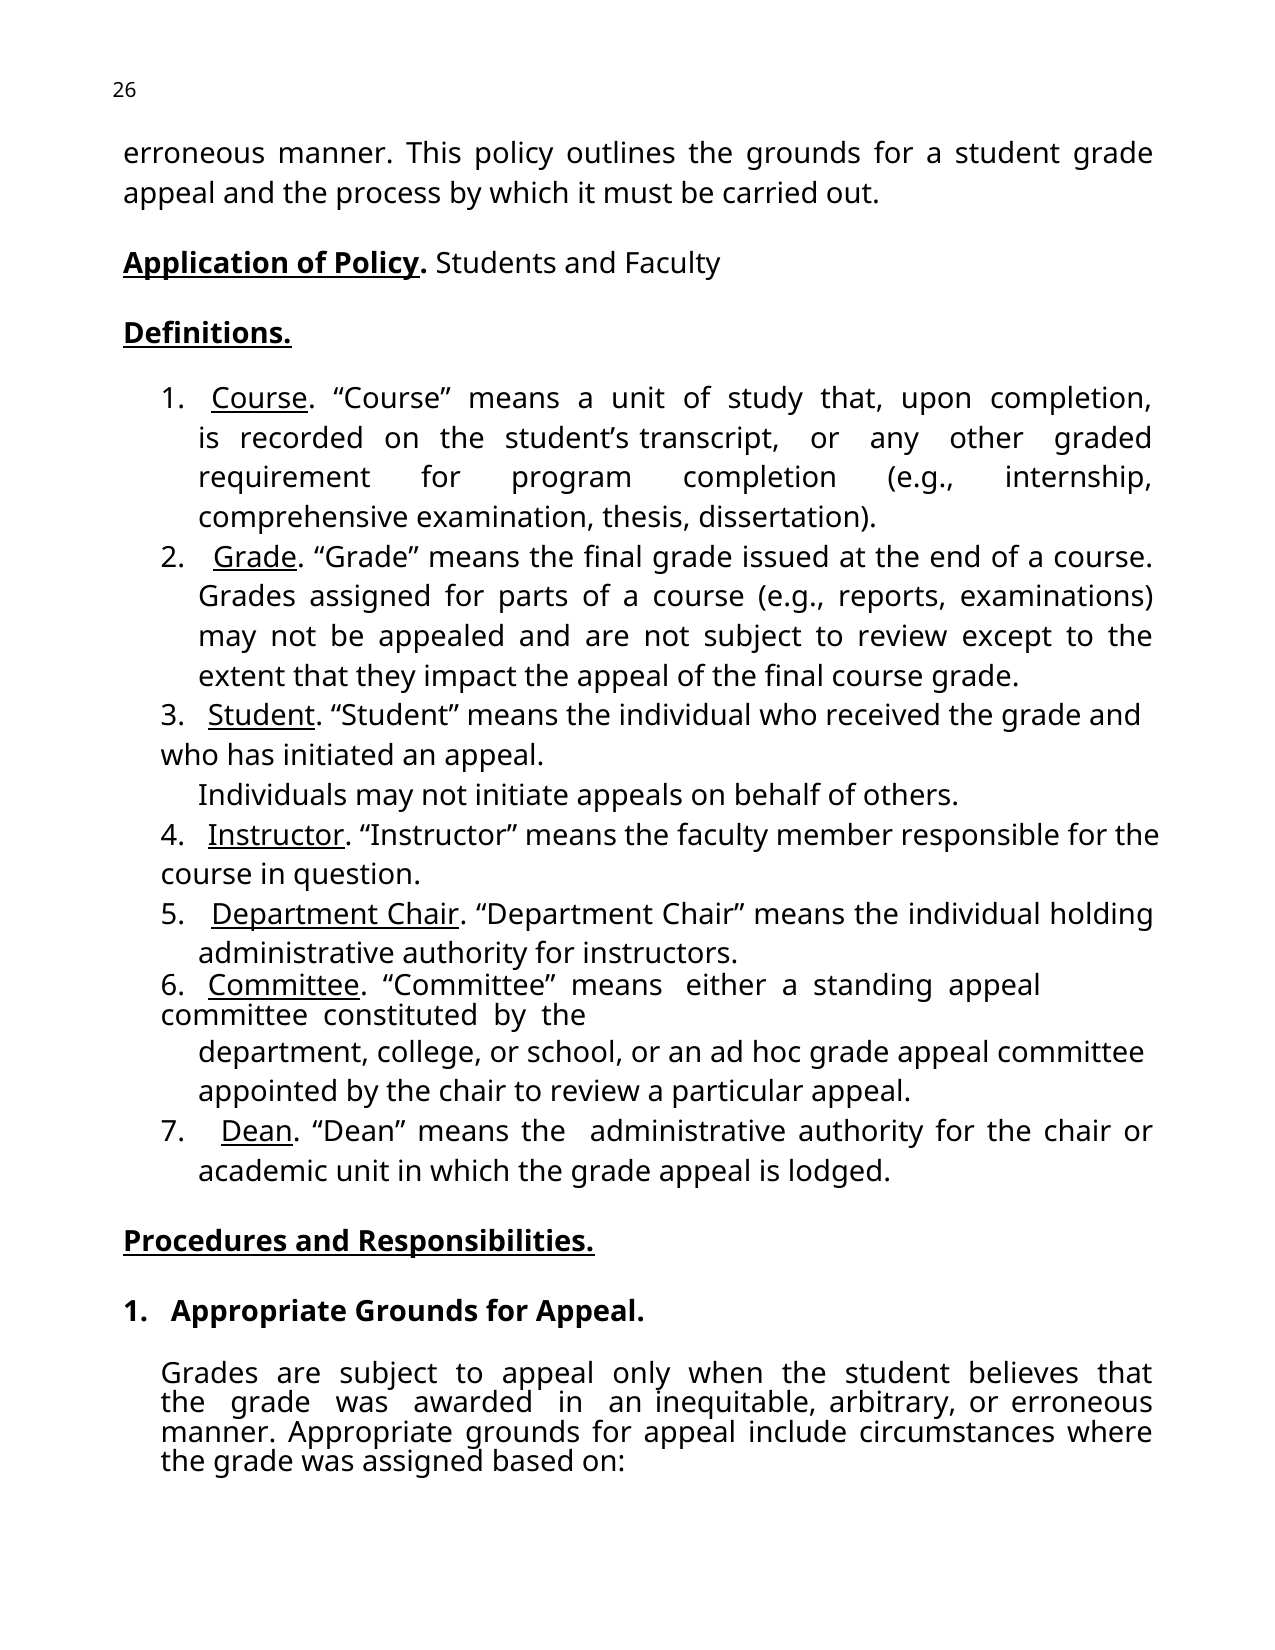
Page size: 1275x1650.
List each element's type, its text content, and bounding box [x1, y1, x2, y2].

text Individuals may not initiate appeals on behalf of others. [198, 774, 1162, 814]
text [123, 132, 1155, 212]
text 4. Instructor. “Instructor” means the faculty member responsible for the course in question. [160, 814, 1162, 893]
text 5. Department Chair. “Department Chair” means the individual holding administrative authority for instructors. [160, 893, 1155, 972]
text Procedures and Responsibilities. [123, 1220, 1162, 1260]
text 1. Appropriate Grounds for Appeal. [123, 1290, 1162, 1330]
text department, college, or school, or an ad hoc grade appeal committee appointed by the chair to review a particular appeal. [198, 1031, 1154, 1110]
text 7. Dean. “Dean” means the administrative authority for the chair or academic unit in which the grade appeal is lodged. [160, 1110, 1154, 1189]
text Grades are subject to appeal only when the student believes that the grade was awarded in an inequitable, arbitrary, or erroneous manner. Appropriate grounds for appeal include circumstances where the grade was assigned based on: [160, 1360, 1154, 1477]
text 6. Committee. “Committee” means either a standing appeal committee constituted by the [160, 972, 1162, 1031]
text Definitions. [123, 312, 1162, 352]
text 3. Student. “Student” means the individual who received the grade and who has initiated an appeal. [160, 695, 1162, 774]
text 2. Grade. “Grade” means the final grade issued at the end of a course. Grades assigned for parts of a course (e.g., reports, examinations) may not be appealed and are not subject to review except to the extent that they impact the appeal of the final course grade. [160, 536, 1154, 695]
text Application of Policy. Students and Faculty [123, 242, 1158, 282]
text 1. Course. “Course” means a unit of study that, upon completion, is recorded on the student’s transcript, or any other graded requirement for program completion (e.g., internship, comprehensive examination, thesis, dissertation). [160, 377, 1154, 536]
